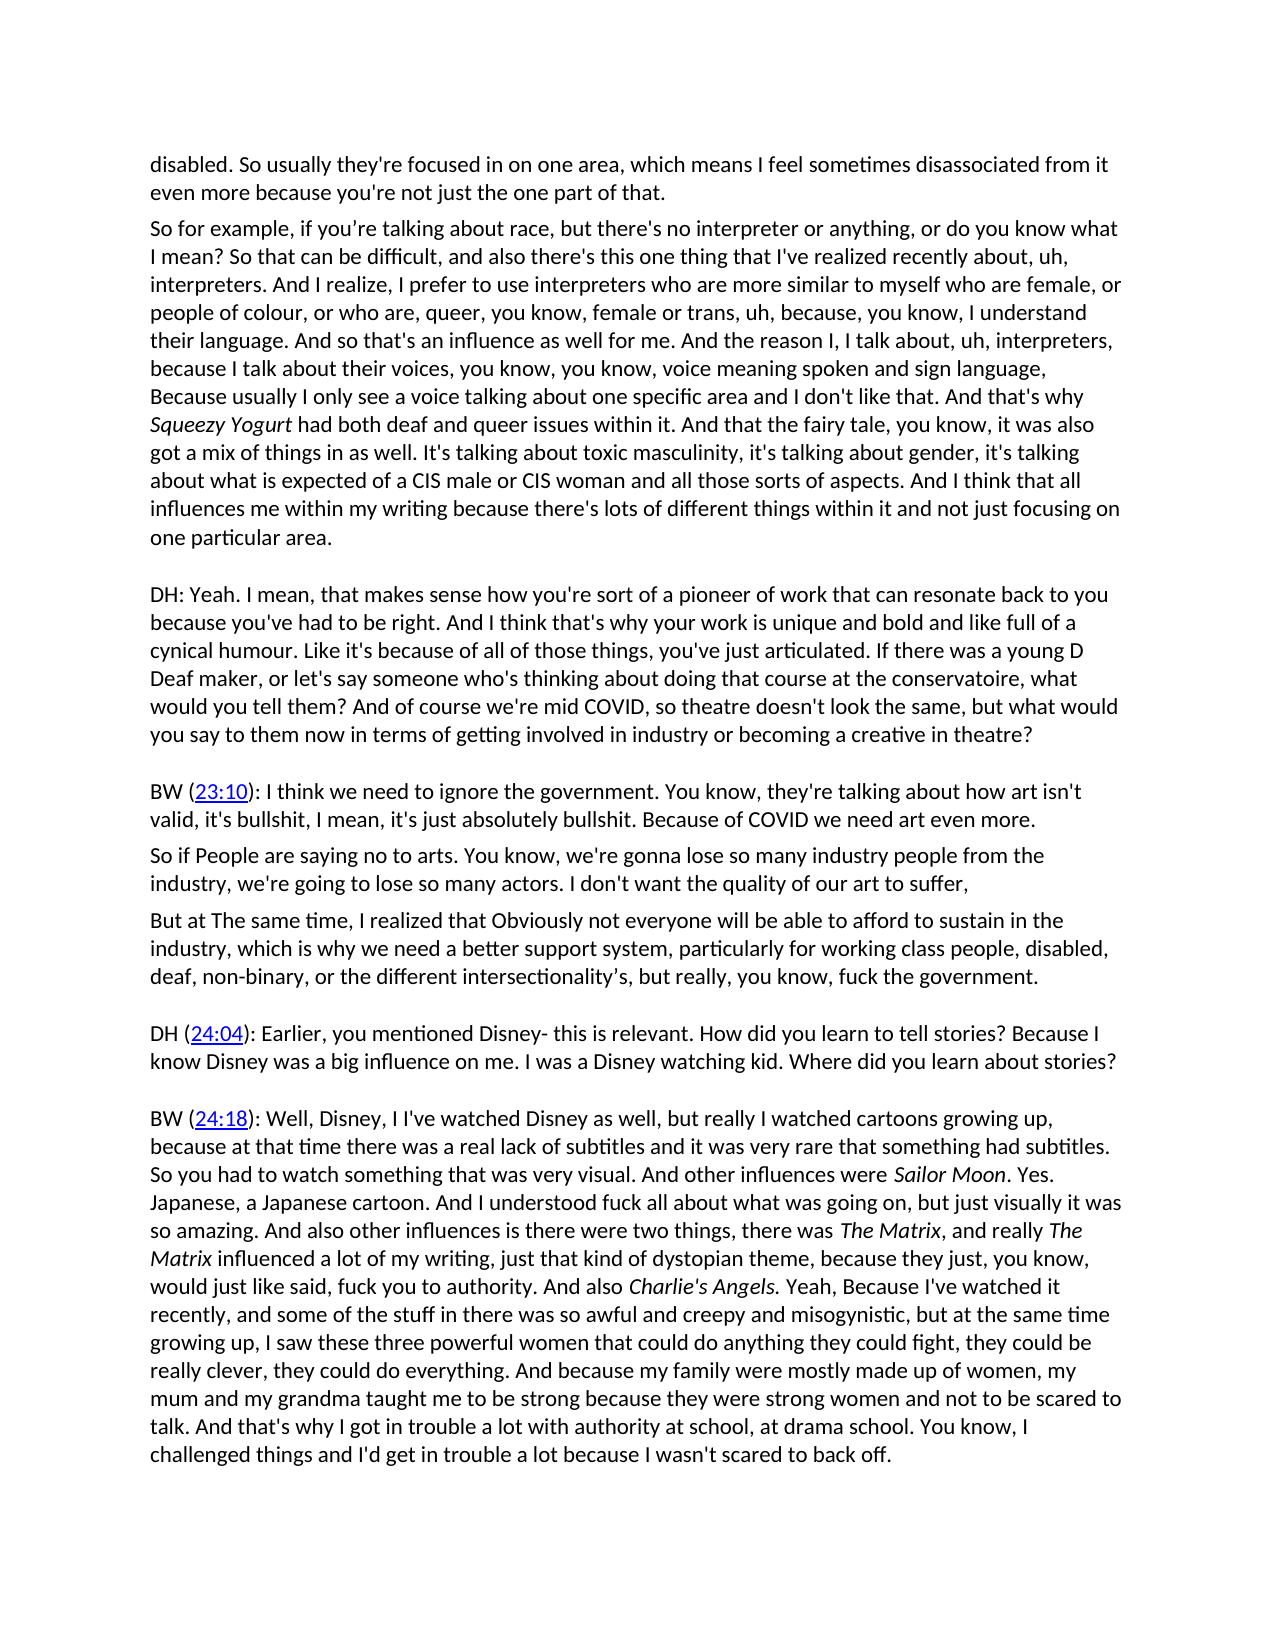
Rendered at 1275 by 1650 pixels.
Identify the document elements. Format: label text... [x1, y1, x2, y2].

text BW (24:18): Well, Disney, I I've watched Disney as well, but really I watched cartoons growing up, because at that time there was a real lack of subtitles and it was very rare that something had subtitles. So you had to watch something that was very visual. And other influences were Sailor Moon. Yes. Japanese, a Japanese cartoon. And I understood fuck all about what was going on, but just visually it was so amazing. And also other influences is there were two things, there was The Matrix, and really The Matrix influenced a lot of my writing, just that kind of dystopian theme, because they just, you know, would just like said, fuck you to authority. And also Charlie's Angels. Yeah, Because I've watched it recently, and some of the stuff in there was so awful and creepy and misogynistic, but at the same time growing up, I saw these three powerful women that could do anything they could fight, they could be really clever, they could do everything. And because my family were mostly made up of women, my mum and my grandma taught me to be strong because they were strong women and not to be scared to talk. And that's why I got in trouble a lot with authority at school, at drama school. You know, I challenged things and I'd get in trouble a lot because I wasn't scared to back off. [150, 1104, 1125, 1468]
text But at The same time, I realized that Obviously not everyone will be able to afford to sustain in the industry, which is why we need a better support system, particularly for working class people, disabled, deaf, non-binary, or the different intersectionality’s, but really, you know, fuck the government. [150, 906, 1125, 990]
text BW (23:10): I think we need to ignore the government. You know, they're talking about how art isn't valid, it's bullshit, I mean, it's just absolutely bullshit. Because of COVID we need art even more. [150, 777, 1125, 833]
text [150, 150, 1125, 206]
text So for example, if you’re talking about race, but there's no interpreter or anything, or do you know what I mean? So that can be difficult, and also there's this one thing that I've realized recently about, uh, interpreters. And I realize, I prefer to use interpreters who are more similar to myself who are female, or people of colour, or who are, queer, you know, female or trans, uh, because, you know, I understand their language. And so that's an influence as well for me. And the reason I, I talk about, uh, interpreters, because I talk about their voices, you know, you know, voice meaning spoken and sign language, Because usually I only see a voice talking about one specific area and I don't like that. And that's why Squeezy Yogurt had both deaf and queer issues within it. And that the fairy tale, you know, it was also got a mix of things in as well. It's talking about toxic masculinity, it's talking about gender, it's talking about what is expected of a CIS male or CIS woman and all those sorts of aspects. And I think that all influences me within my writing because there's lots of different things within it and not just focusing on one particular area. [150, 214, 1125, 551]
text DH: Yeah. I mean, that makes sense how you're sort of a pioneer of work that can resonate back to you because you've had to be right. And I think that's why your work is unique and bold and like full of a cynical humour. Like it's because of all of those things, you've just articulated. If there was a young D Deaf maker, or let's say someone who's thinking about doing that course at the conservatoire, what would you tell them? And of course we're mid COVID, so theatre doesn't look the same, but what would you say to them now in terms of getting involved in industry or becoming a creative in theatre? [150, 580, 1125, 748]
text DH (24:04): Earlier, you mentioned Disney- this is relevant. How did you learn to tell stories? Because I know Disney was a big influence on me. I was a Disney watching kid. Where did you learn about stories? [150, 1019, 1125, 1075]
text So if People are saying no to arts. You know, we're gonna lose so many industry people from the industry, we're going to lose so many actors. I don't want the quality of our art to suffer, [150, 841, 1125, 897]
